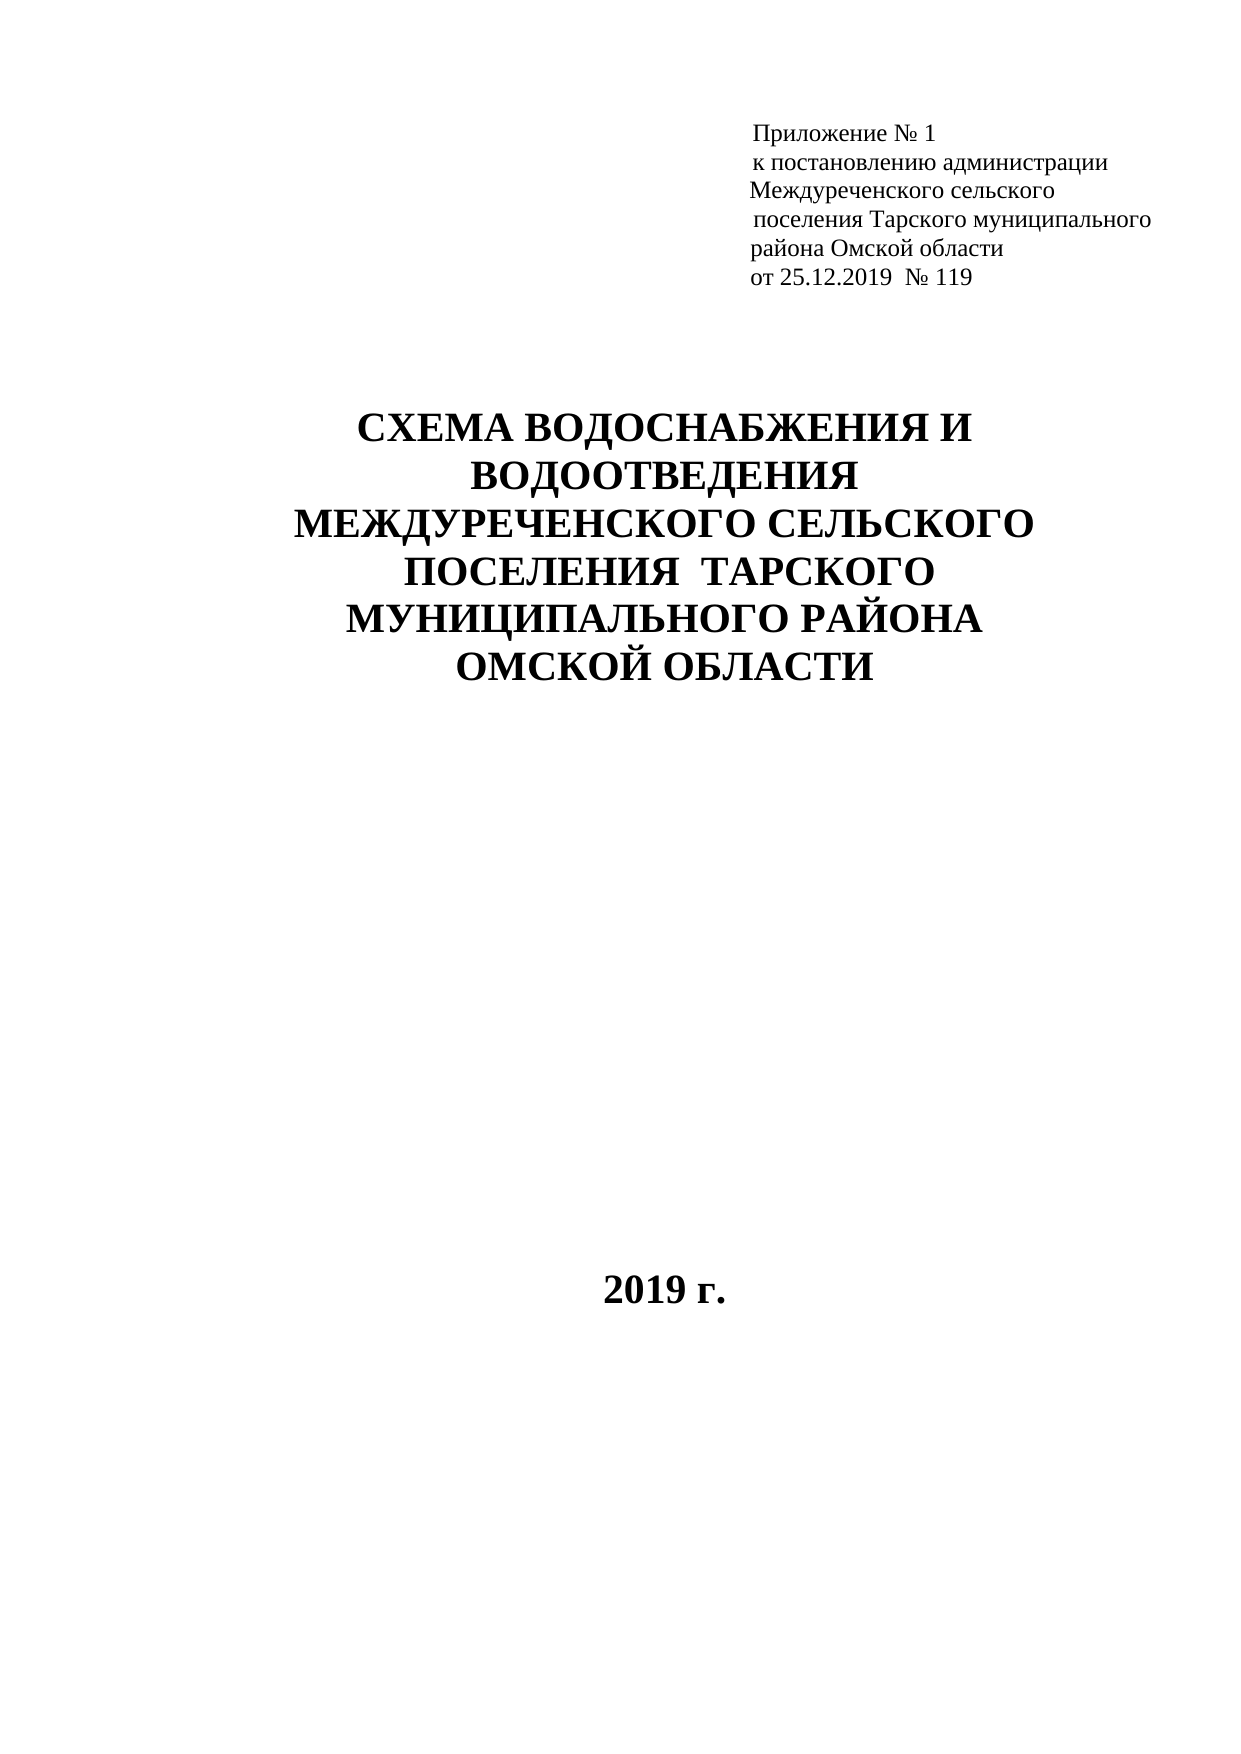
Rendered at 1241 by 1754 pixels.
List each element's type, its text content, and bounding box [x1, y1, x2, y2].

text района Омской области [177, 233, 1152, 262]
text СХЕМА ВОДОСНАБЖЕНИЯ И ВОДООТВЕДЕНИЯ [177, 402, 1152, 498]
text Междуреченского сельского [177, 176, 1152, 204]
text поселения Тарского муниципального [177, 204, 1152, 233]
text ОМСКОЙ ОБЛАСТИ [177, 642, 1152, 690]
text МЕЖДУРЕЧЕНСКОГО СЕЛЬСКОГО [177, 498, 1152, 546]
text к постановлению администрации [177, 147, 1152, 176]
text от 25.12.2019 № 119 [177, 262, 1152, 291]
text 2019 г. [177, 1265, 1152, 1313]
text ПОСЕЛЕНИЯ ТАРСКОГО МУНИЦИПАЛЬНОГО РАЙОНА [177, 546, 1152, 642]
text Приложение № 1 [177, 118, 1152, 147]
